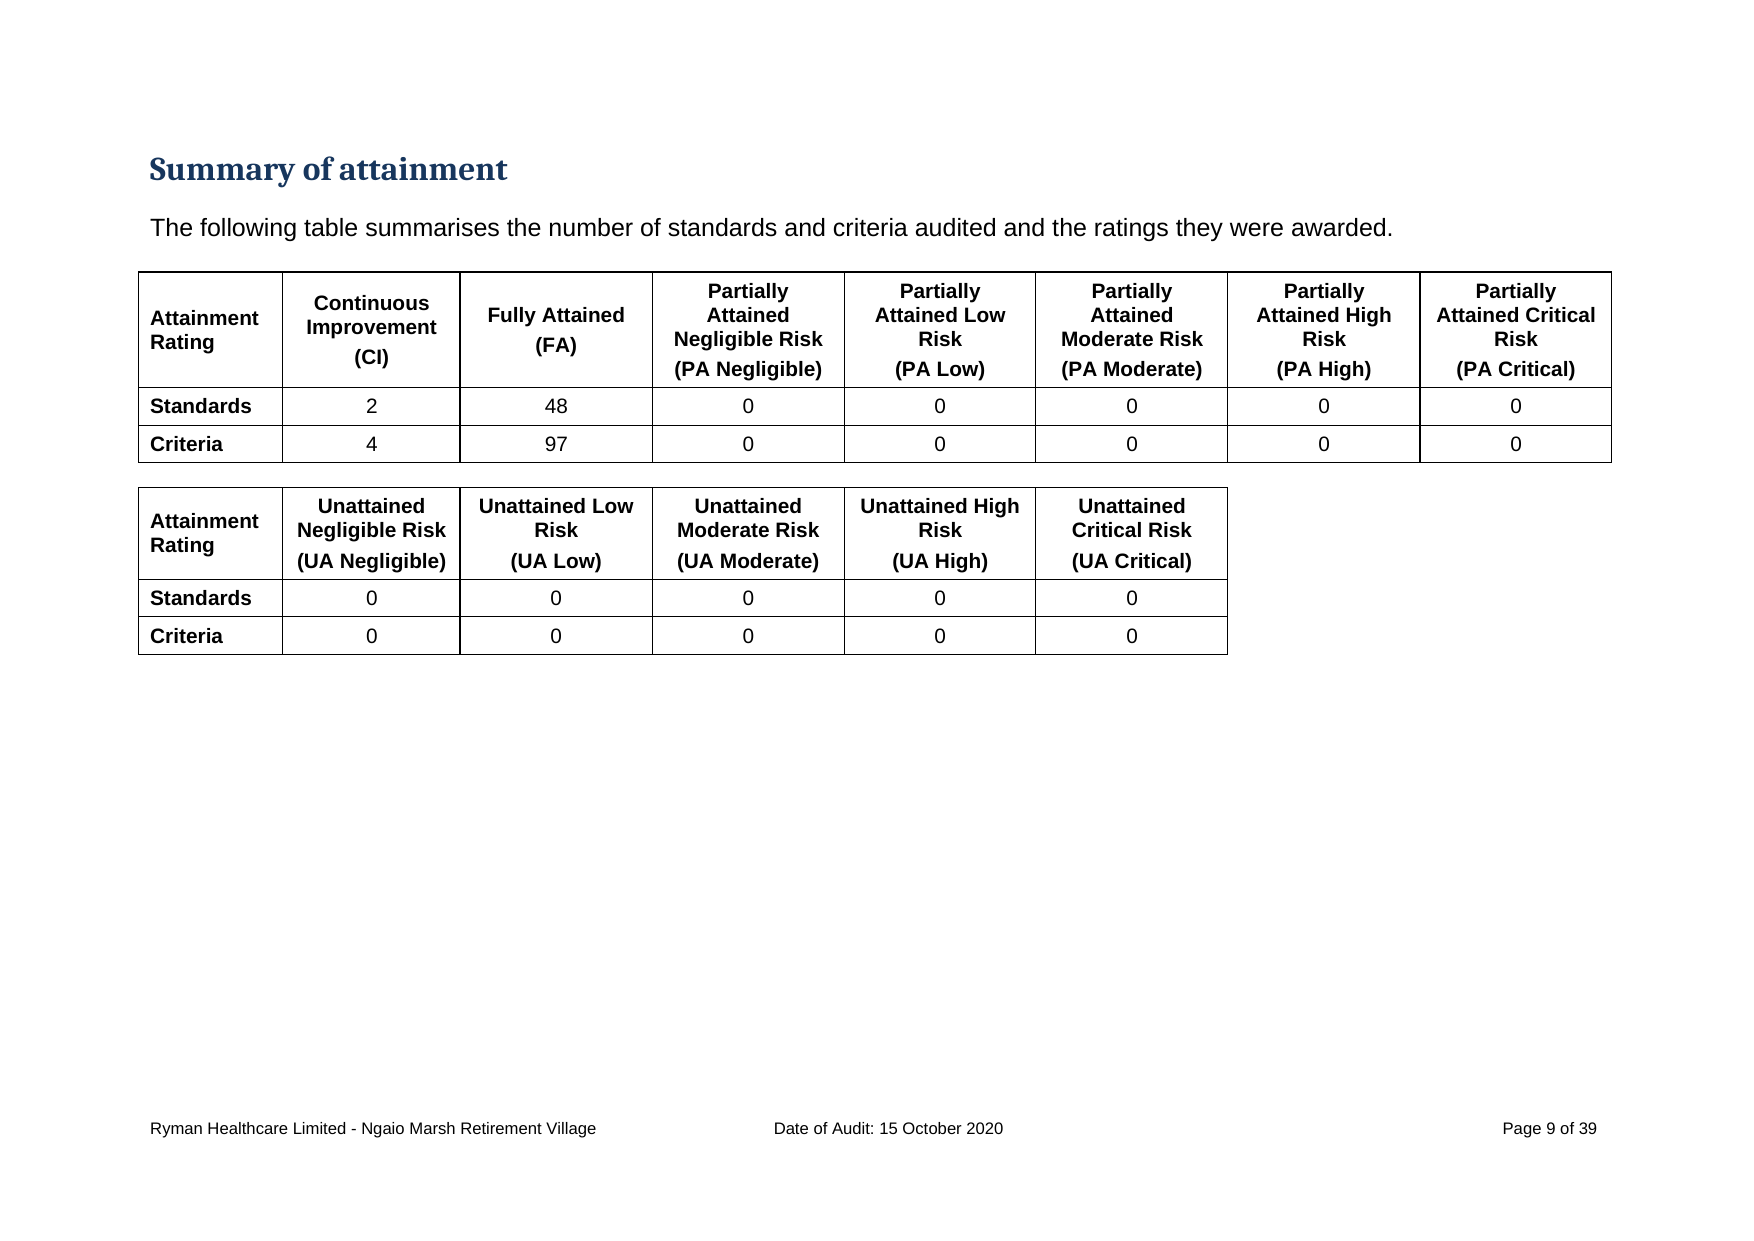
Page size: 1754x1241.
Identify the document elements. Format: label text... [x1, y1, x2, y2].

text The following table summarises the number of standards and criteria audited and the ratings they were awarded. [150, 213, 1604, 242]
table_header Unattained Low Risk (UA Low) [461, 488, 652, 579]
table_cell 0 [845, 426, 1035, 462]
table_header Continuous Improvement (CI) [283, 273, 459, 387]
table_header Partially Attained Negligible Risk (PA Negligible) [653, 273, 844, 387]
table_cell Criteria [139, 617, 282, 654]
table_cell 0 [283, 617, 459, 654]
table_cell 0 [283, 580, 459, 616]
table_cell 0 [845, 617, 1035, 654]
table_cell Criteria [139, 426, 282, 462]
table_cell 2 [283, 388, 459, 424]
table_cell 0 [1036, 388, 1227, 424]
table_header Partially Attained Low Risk (PA Low) [845, 273, 1035, 387]
table_header Partially Attained Critical Risk (PA Critical) [1421, 273, 1611, 387]
table_cell 0 [845, 388, 1035, 424]
table_cell 0 [653, 426, 844, 462]
table_cell 0 [653, 617, 844, 654]
table_cell 0 [845, 580, 1035, 616]
subtitle Summary of attainment [150, 150, 1604, 188]
table_cell 0 [1036, 426, 1227, 462]
table_header Partially Attained High Risk (PA High) [1228, 273, 1419, 387]
table_cell 0 [1036, 617, 1227, 654]
table_header Unattained Moderate Risk (UA Moderate) [653, 488, 844, 579]
table_cell 97 [461, 426, 652, 462]
table_cell 0 [653, 388, 844, 424]
table_header Fully Attained (FA) [461, 273, 652, 387]
table_cell 0 [1421, 426, 1611, 462]
table_cell 0 [1036, 580, 1227, 616]
table_header Attainment Rating [139, 488, 282, 579]
table_cell 0 [1421, 388, 1611, 424]
table_cell 0 [461, 580, 652, 616]
table_cell 48 [461, 388, 652, 424]
table_cell Standards [139, 580, 282, 616]
table_cell 4 [283, 426, 459, 462]
table_cell 0 [1228, 426, 1419, 462]
table_header Partially Attained Moderate Risk (PA Moderate) [1036, 273, 1227, 387]
table_header Unattained Critical Risk (UA Critical) [1036, 488, 1227, 579]
table_cell Standards [139, 388, 282, 424]
table_cell 0 [461, 617, 652, 654]
table_header Attainment Rating [139, 273, 282, 387]
table_cell 0 [653, 580, 844, 616]
table_header Unattained Negligible Risk (UA Negligible) [283, 488, 459, 579]
table_cell 0 [1228, 388, 1419, 424]
table_header Unattained High Risk (UA High) [845, 488, 1035, 579]
